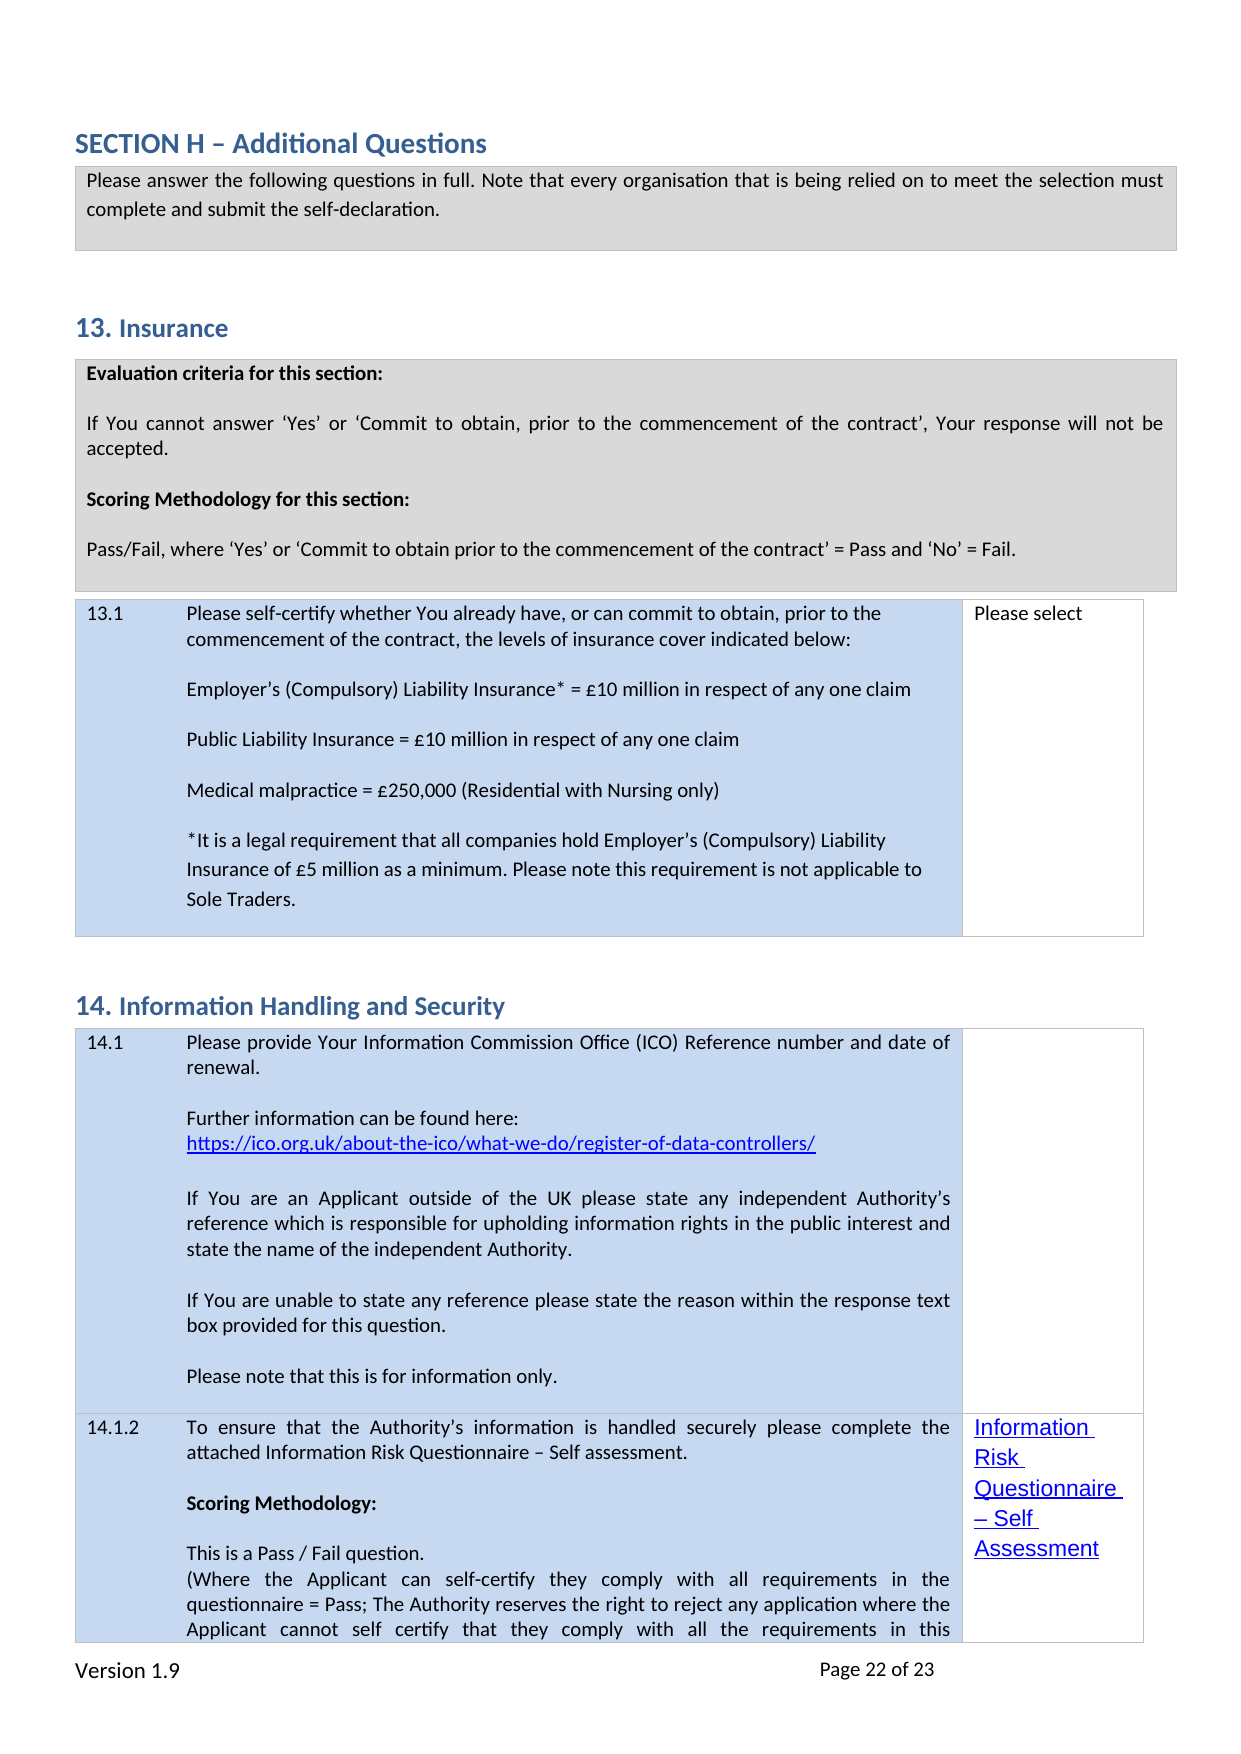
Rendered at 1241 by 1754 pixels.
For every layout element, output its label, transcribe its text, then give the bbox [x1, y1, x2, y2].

table_cell 14.1.2 [76, 1414, 175, 1642]
subtitle SECTION H – Additional Questions [75, 125, 1165, 161]
table_header [963, 600, 1143, 936]
table_header [963, 1029, 1143, 1413]
table_header 14.1 [76, 1029, 175, 1413]
table_header 13.1 [76, 600, 175, 936]
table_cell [175, 1414, 962, 1642]
subtitle 14. Information Handling and Security [75, 987, 1165, 1022]
table_header Evaluation criteria for this section: If You cannot answer ‘Yes’ or ‘Commit to obtain, prior to the commencement of the contract’, Your response will not be accepted. Scoring Methodology for this section: Pass/Fail, where ‘Yes’ or ‘Commit to obtain prior to the commencement of the contract’ = Pass and ‘No’ = Fail. [76, 360, 1176, 591]
table_header Please provide Your Information Commission Office (ICO) Reference number and date of renewal. Further information can be found here: https://ico.org.uk/about-the-ico/what-we-do/register-of-data-controllers/ If You are an Applicant outside of the UK please state any independent Authority’s reference which is responsible for upholding information rights in the public interest and state the name of the independent Authority. If You are unable to state any reference please state the reason within the response text box provided for this question. Please note that this is for information only. [175, 1029, 962, 1413]
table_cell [963, 1414, 1143, 1642]
table_header Please answer the following questions in full. Note that every organisation that is being relied on to meet the selection must complete and submit the self-declaration. [76, 167, 1176, 250]
table_header Please self-certify whether You already have, or can commit to obtain, prior to the commencement of the contract, the levels of insurance cover indicated below: Employer’s (Compulsory) Liability Insurance* = £10 million in respect of any one claim Public Liability Insurance = £10 million in respect of any one claim Medical malpractice = £250,000 (Residential with Nursing only) *It is a legal requirement that all companies hold Employer’s (Compulsory) Liability Insurance of £5 million as a minimum. Please note this requirement is not applicable to Sole Traders. [175, 600, 962, 936]
subtitle 13. Insurance [75, 309, 1165, 345]
